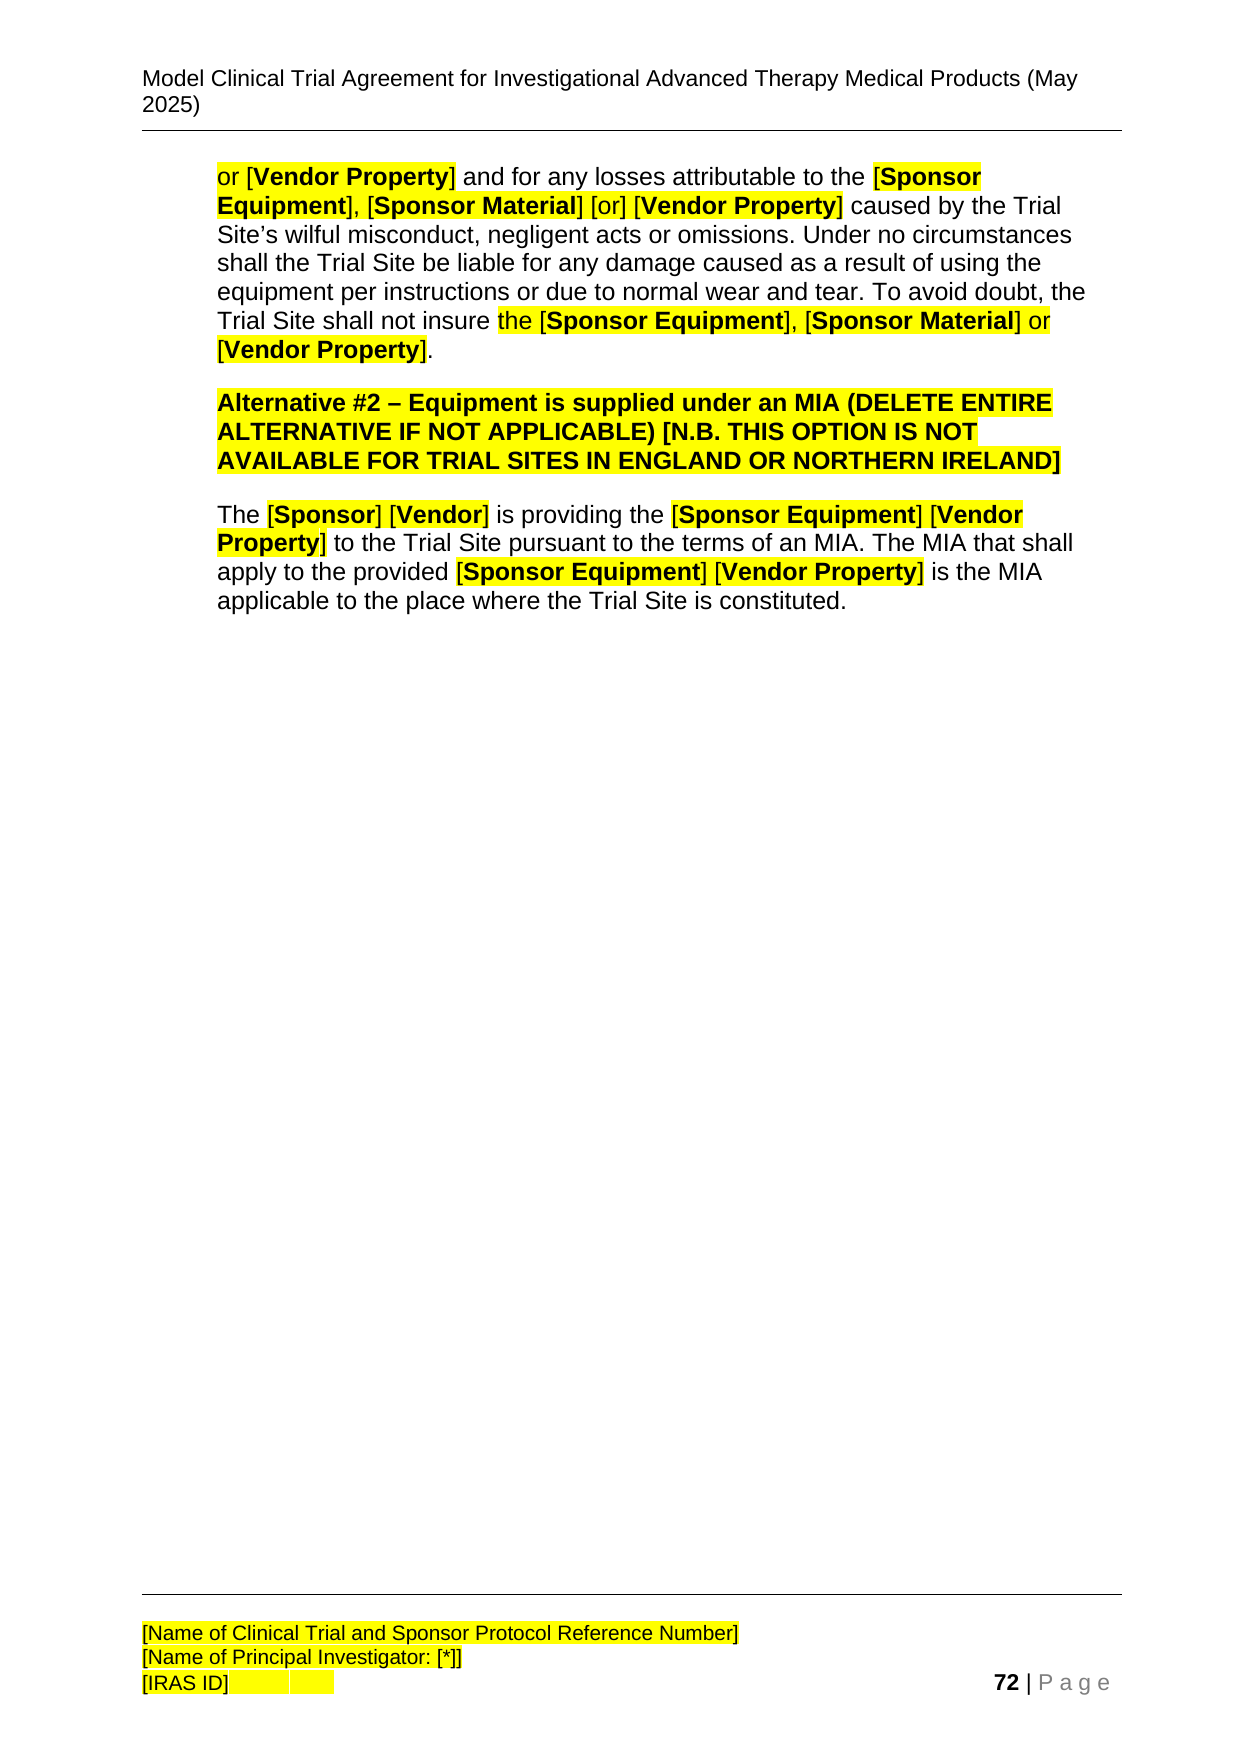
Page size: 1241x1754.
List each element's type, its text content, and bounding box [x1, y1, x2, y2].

text Alternative #2 – Equipment is supplied under an MIA (DELETE ENTIRE ALTERNATIVE IF NOT APPLICABLE) [N.B. THIS OPTION IS NOT AVAILABLE FOR TRIAL SITES IN ENGLAND OR NORTHERN IRELAND] [978, 388, 1122, 474]
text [217, 162, 1122, 363]
text The [Sponsor] [Vendor] is providing the [Sponsor Equipment] [Vendor Property] to the Trial Site pursuant to the terms of an MIA. The MIA that shall apply to the provided [Sponsor Equipment] [Vendor Property] is the MIA applicable to the place where the Trial Site is constituted. [217, 499, 1122, 614]
